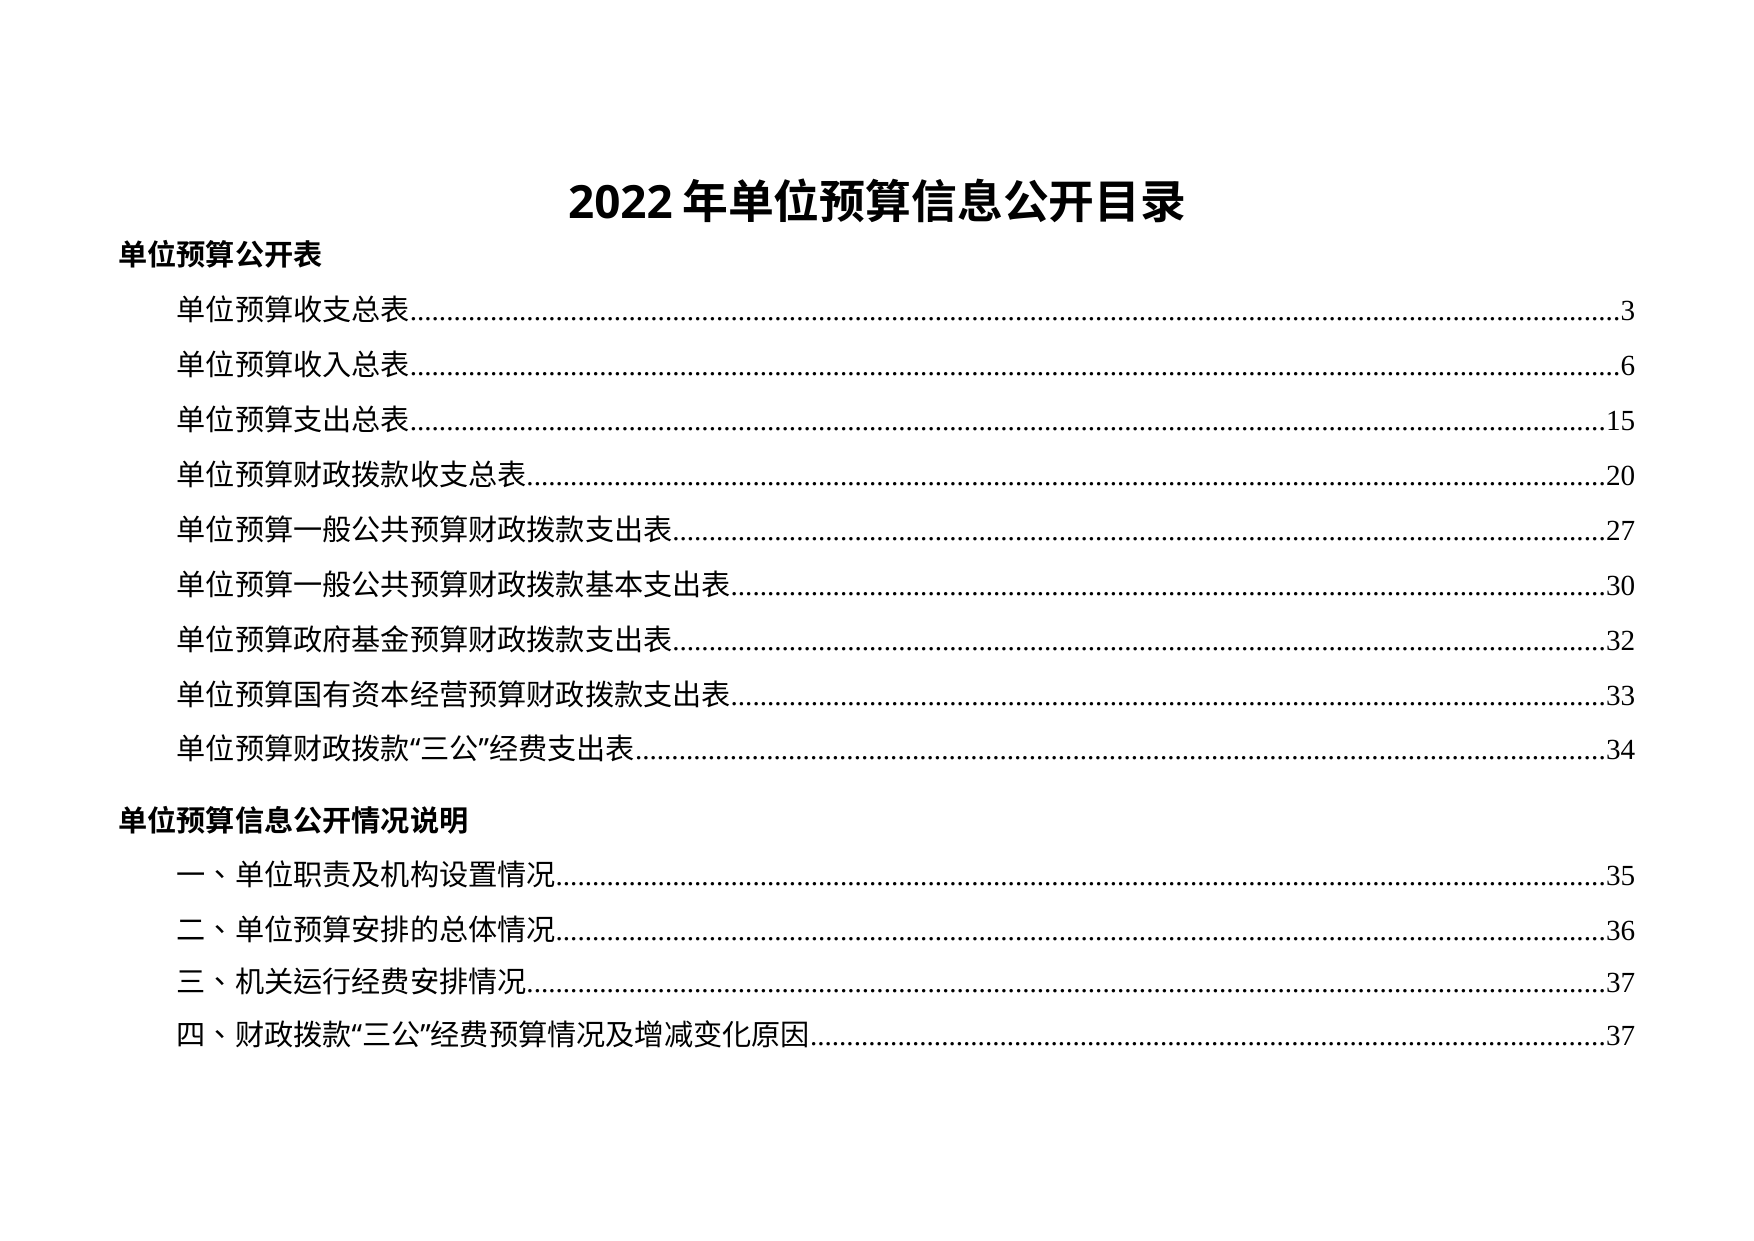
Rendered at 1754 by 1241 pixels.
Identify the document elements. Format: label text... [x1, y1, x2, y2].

text 单位预算一般公共预算财政拨款基本支出表 30 [118, 561, 1636, 604]
text 四、财政拨款“三公”经费预算情况及增减变化原因 37 [118, 1014, 1636, 1054]
text 单位预算财政拨款收支总表 20 [118, 451, 1636, 494]
text 单位预算国有资本经营预算财政拨款支出表 33 [118, 671, 1636, 713]
text 单位预算财政拨款“三公”经费支出表 34 [118, 726, 1636, 768]
text 单位预算政府基金预算财政拨款支出表 32 [118, 616, 1636, 658]
text 二、单位预算安排的总体情况 36 [118, 907, 1636, 949]
text 单位预算信息公开情况说明 [118, 797, 1636, 839]
text 单位预算一般公共预算财政拨款支出表 27 [118, 506, 1636, 549]
text 一、单位职责及机构设置情况 35 [118, 852, 1636, 894]
text 单位预算支出总表 15 [118, 397, 1636, 439]
text 单位预算收支总表 3 [118, 287, 1636, 329]
text 单位预算公开表 [118, 232, 1636, 274]
text 2022年单位预算信息公开目录 [118, 165, 1636, 232]
text 单位预算收入总表 6 [118, 342, 1636, 384]
text 三、机关运行经费安排情况 37 [118, 962, 1636, 1001]
